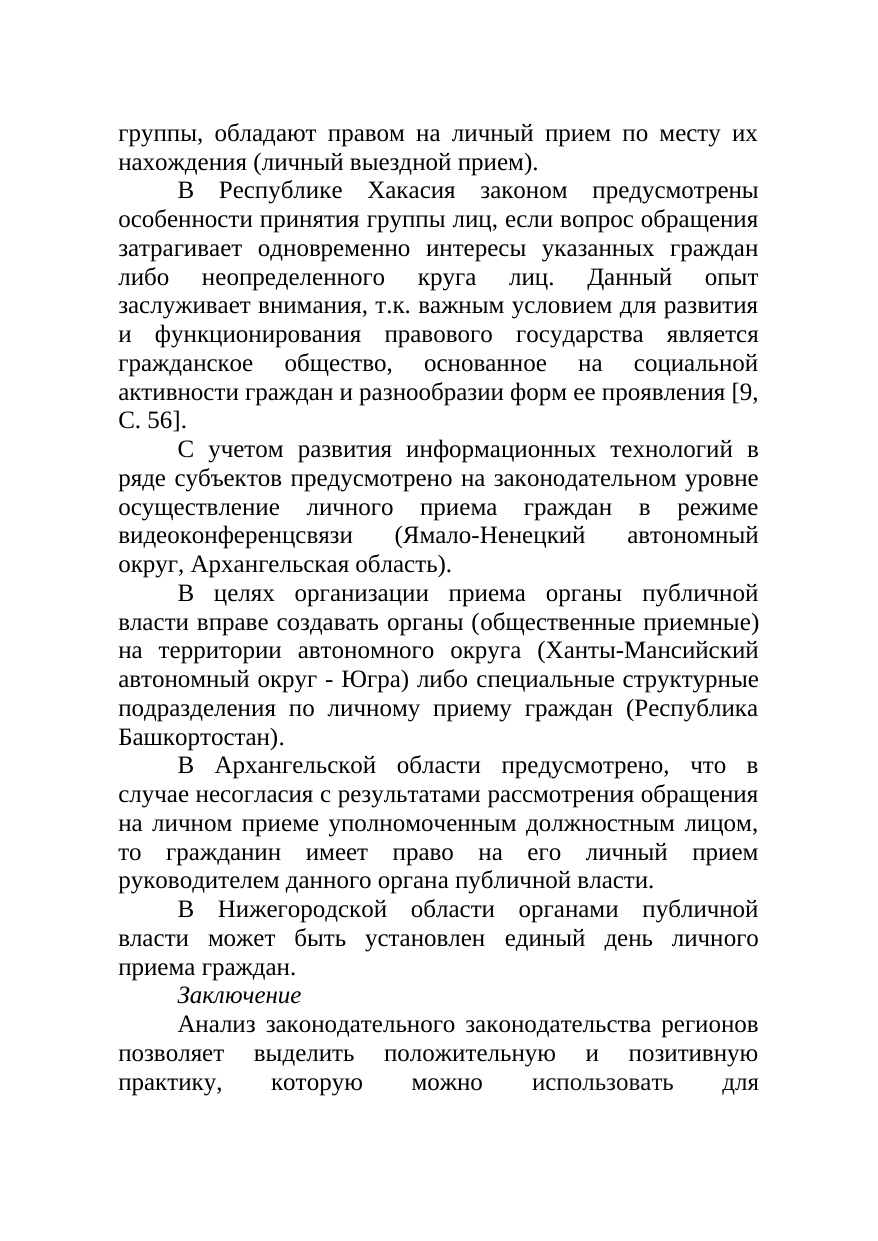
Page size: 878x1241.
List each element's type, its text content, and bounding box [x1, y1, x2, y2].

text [118, 118, 759, 176]
text В целях организации приема органы публичной власти вправе создавать органы (общественные приемные) на территории автономного округа (Ханты-Мансийский автономный округ - Югра) либо специальные структурные подразделения по личному приему граждан (Республика Башкортостан). [118, 578, 759, 751]
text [118, 1009, 759, 1096]
text В Нижегородской области органами публичной власти может быть установлен единый день личного приема граждан. [118, 894, 759, 981]
text С учетом развития информационных технологий в ряде субъектов предусмотрено на законодательном уровне осуществление личного приема граждан в режиме видеоконференцсвязи (Ямало-Ненецкий автономный округ, Архангельская область). [118, 434, 759, 578]
text В Республике Хакасия законом предусмотрены особенности принятия группы лиц, если вопрос обращения затрагивает одновременно интересы указанных граждан либо неопределенного круга лиц. Данный опыт заслуживает внимания, т.к. важным условием для развития и функционирования правового государства является гражданское общество, основанное на социальной активности граждан и разнообразии форм ее проявления [9, С. 56]. [118, 176, 759, 434]
text Заключение [118, 981, 759, 1009]
text В Архангельской области предусмотрено, что в случае несогласия с результатами рассмотрения обращения на личном приеме уполномоченным должностным лицом, то гражданин имеет право на его личный прием руководителем данного органа публичной власти. [118, 751, 759, 894]
